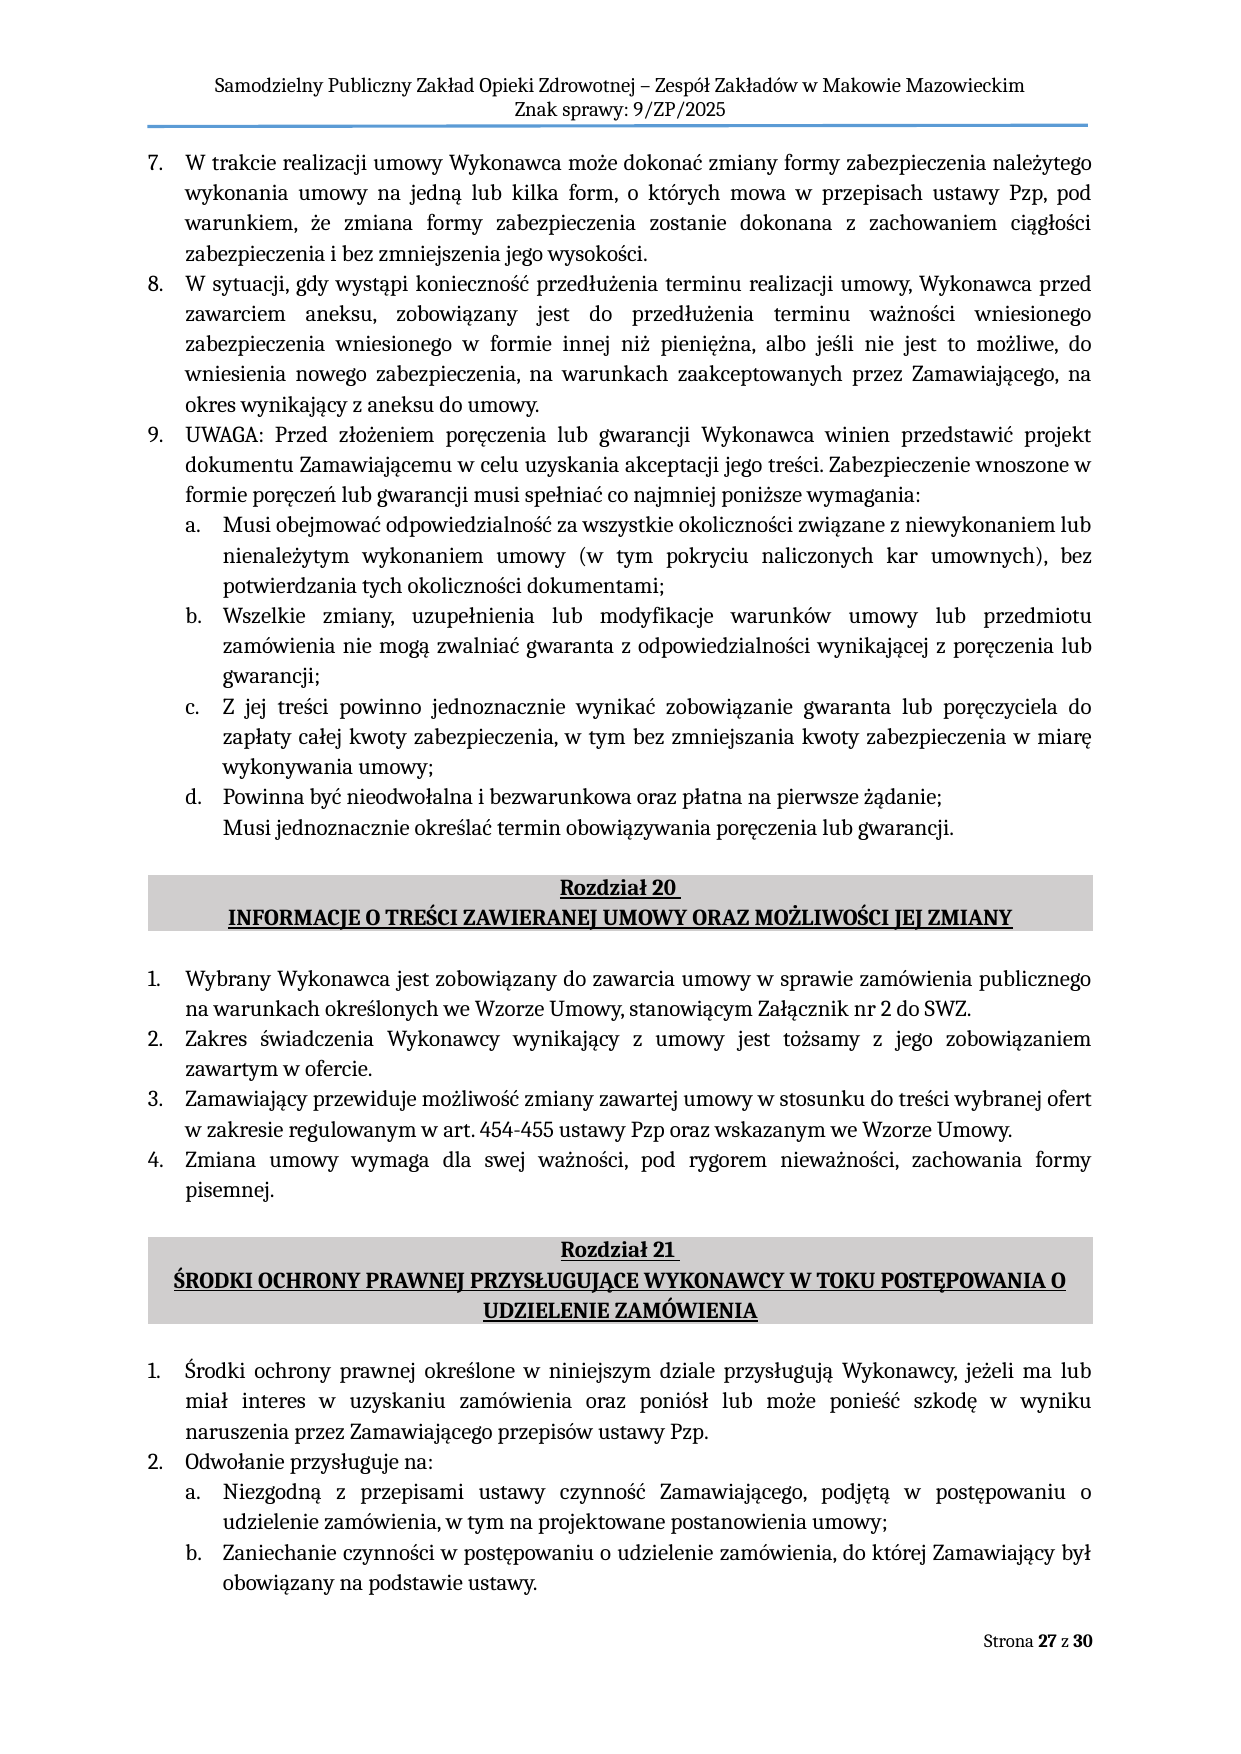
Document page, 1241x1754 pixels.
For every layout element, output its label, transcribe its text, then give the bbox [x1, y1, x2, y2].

list W trakcie realizacji umowy Wykonawca może dokonać zmiany formy zabezpieczenia należytego wykonania umowy na jedną lub kilka form, o których mowa w przepisach ustawy Pzp, pod warunkiem, że zmiana formy zabezpieczenia zostanie dokonana z zachowaniem ciągłości zabezpieczenia i bez zmniejszenia jego wysokości. [148, 150, 1093, 267]
list Środki ochrony prawnej określone w niniejszym dziale przysługują Wykonawcy, jeżeli ma lub miał interes w uzyskaniu zamówienia oraz poniósł lub może ponieść szkodę w wyniku naruszenia przez Zamawiającego przepisów ustawy Pzp. [148, 1358, 1093, 1445]
list UWAGA: Przed złożeniem poręczenia lub gwarancji Wykonawca winien przedstawić projekt dokumentu Zamawiającemu w celu uzyskania akceptacji jego treści. Zabezpieczenie wnoszone w formie poręczeń lub gwarancji musi spełniać co najmniej poniższe wymagania: [148, 422, 1093, 508]
list Wybrany Wykonawca jest zobowiązany do zawarcia umowy w sprawie zamówienia publicznego na warunkach określonych we Wzorze Umowy, stanowiącym Załącznik nr 2 do SWZ. [148, 965, 1093, 1022]
text INFORMACJE O TREŚCI ZAWIERANEJ UMOWY ORAZ MOŻLIWOŚCI JEJ ZMIANY [148, 905, 1093, 931]
list Odwołanie przysługuje na: [148, 1449, 1093, 1475]
list Niezgodną z przepisami ustawy czynność Zamawiającego, podjętą w postępowaniu o udzielenie zamówienia, w tym na projektowane postanowienia umowy; [185, 1479, 1093, 1535]
list Z jej treści powinno jednoznacznie wynikać zobowiązanie gwaranta lub poręczyciela do zapłaty całej kwoty zabezpieczenia, w tym bez zmniejszania kwoty zabezpieczenia w miarę wykonywania umowy; [185, 693, 1093, 780]
list W sytuacji, gdy wystąpi konieczność przedłużenia terminu realizacji umowy, Wykonawca przed zawarciem aneksu, zobowiązany jest do przedłużenia terminu ważności wniesionego zabezpieczenia wniesionego w formie innej niż pieniężna, albo jeśli nie jest to możliwe, do wniesienia nowego zabezpieczenia, na warunkach zaakceptowanych przez Zamawiającego, na okres wynikający z aneksu do umowy. [148, 271, 1093, 418]
text Musi jednoznacznie określać termin obowiązywania poręczenia lub gwarancji. [223, 814, 1093, 841]
list Wszelkie zmiany, uzupełnienia lub modyfikacje warunków umowy lub przedmiotu zamówienia nie mogą zwalniać gwaranta z odpowiedzialności wynikającej z poręczenia lub gwarancji; [185, 603, 1093, 689]
list Musi obejmować odpowiedzialność za wszystkie okoliczności związane z niewykonaniem lub nienależytym wykonaniem umowy (w tym pokryciu naliczonych kar umownych), bez potwierdzania tych okoliczności dokumentami; [185, 512, 1093, 599]
list Powinna być nieodwołalna i bezwarunkowa oraz płatna na pierwsze żądanie; [185, 784, 1093, 810]
list Zmiana umowy wymaga dla swej ważności, pod rygorem nieważności, zachowania formy pisemnej. [148, 1147, 1093, 1203]
list Zamawiający przewiduje możliwość zmiany zawartej umowy w stosunku do treści wybranej ofert w zakresie regulowanym w art. 454-455 ustawy Pzp oraz wskazanym we Wzorze Umowy. [148, 1086, 1093, 1143]
text ŚRODKI OCHRONY PRAWNEJ PRZYSŁUGUJĄCE WYKONAWCY W TOKU POSTĘPOWANIA O UDZIELENIE ZAMÓWIENIA [148, 1267, 1093, 1324]
list Zaniechanie czynności w postępowaniu o udzielenie zamówienia, do której Zamawiający był obowiązany na podstawie ustawy. [185, 1539, 1093, 1596]
list Zakres świadczenia Wykonawcy wynikający z umowy jest tożsamy z jego zobowiązaniem zawartym w ofercie. [148, 1026, 1093, 1082]
